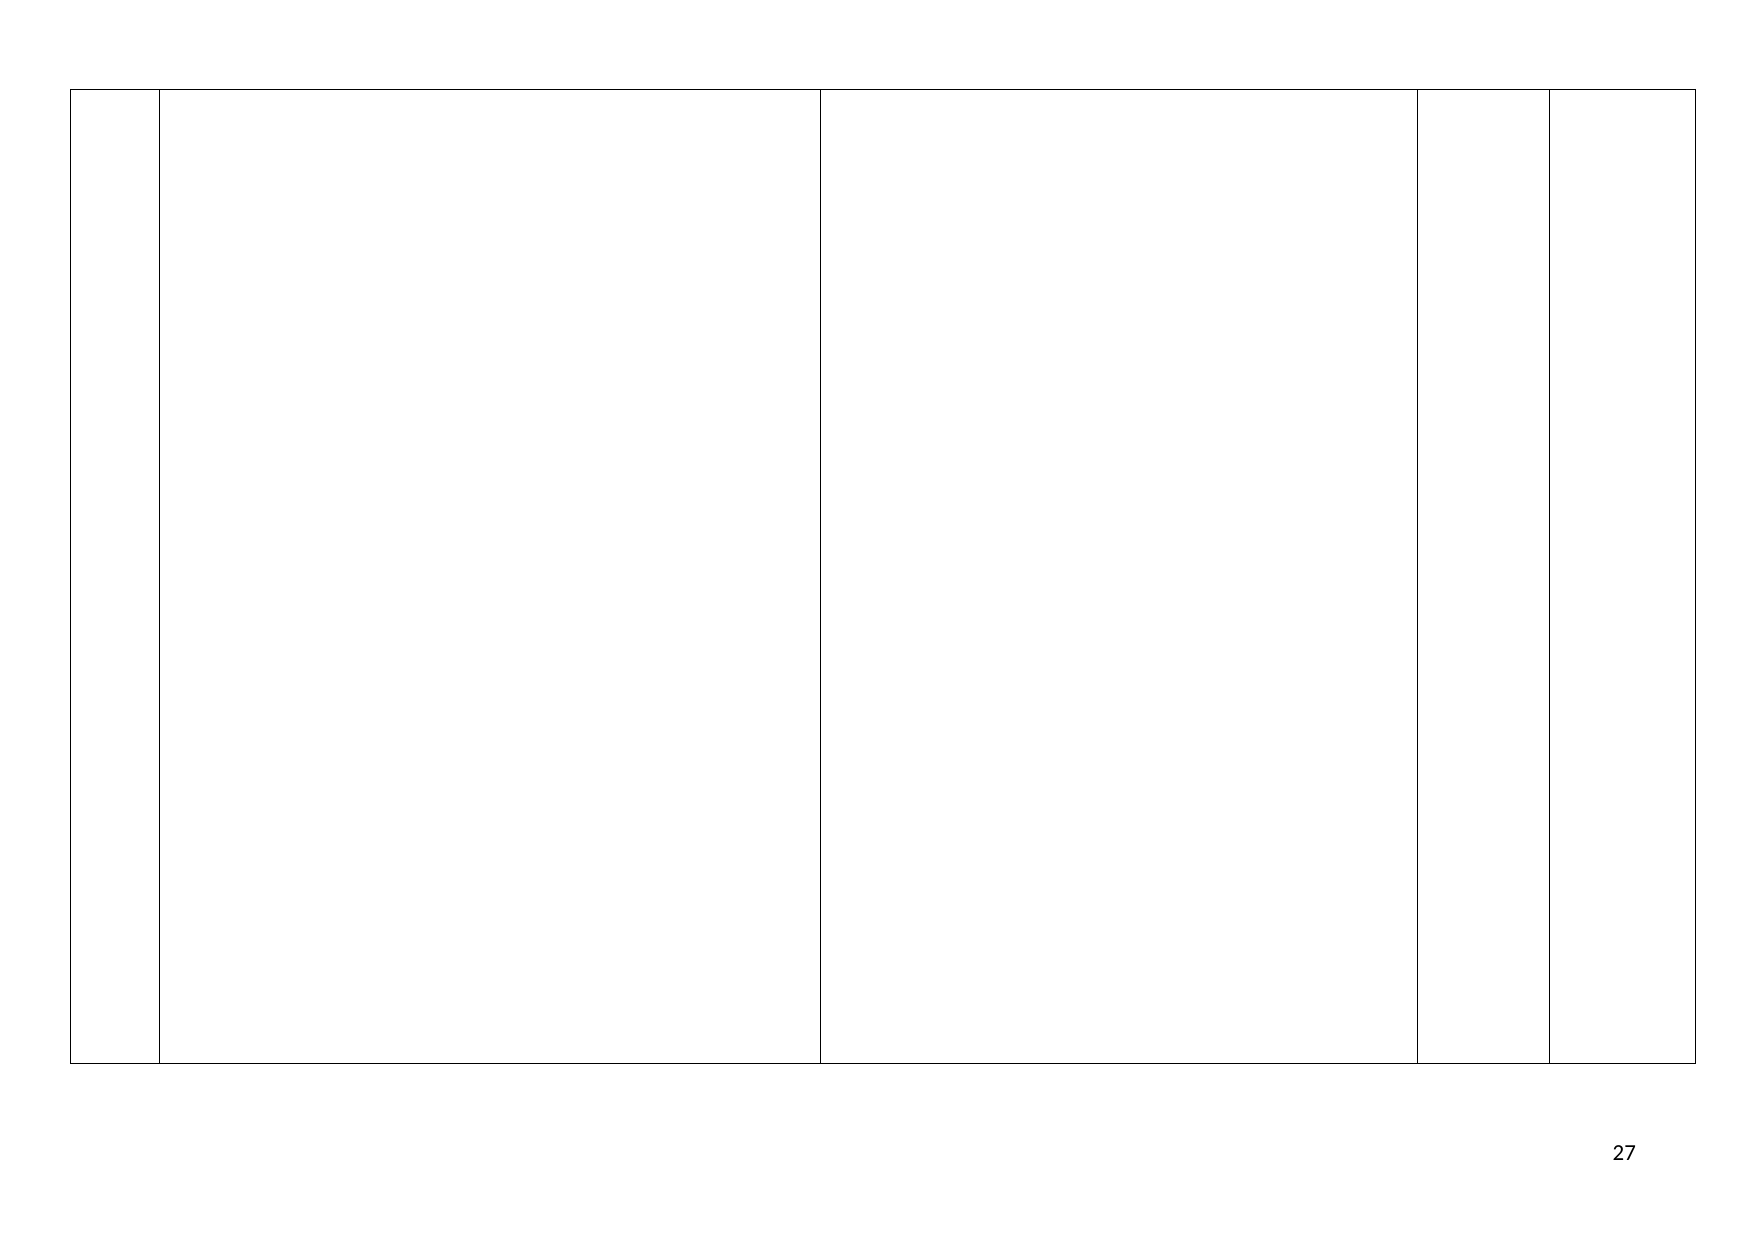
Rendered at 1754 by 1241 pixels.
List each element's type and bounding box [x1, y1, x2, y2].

table_cell [160, 90, 820, 1062]
table_cell [1550, 90, 1695, 1062]
table_cell [71, 90, 159, 1062]
table_cell [1418, 90, 1549, 1062]
table_cell [821, 90, 1417, 1062]
